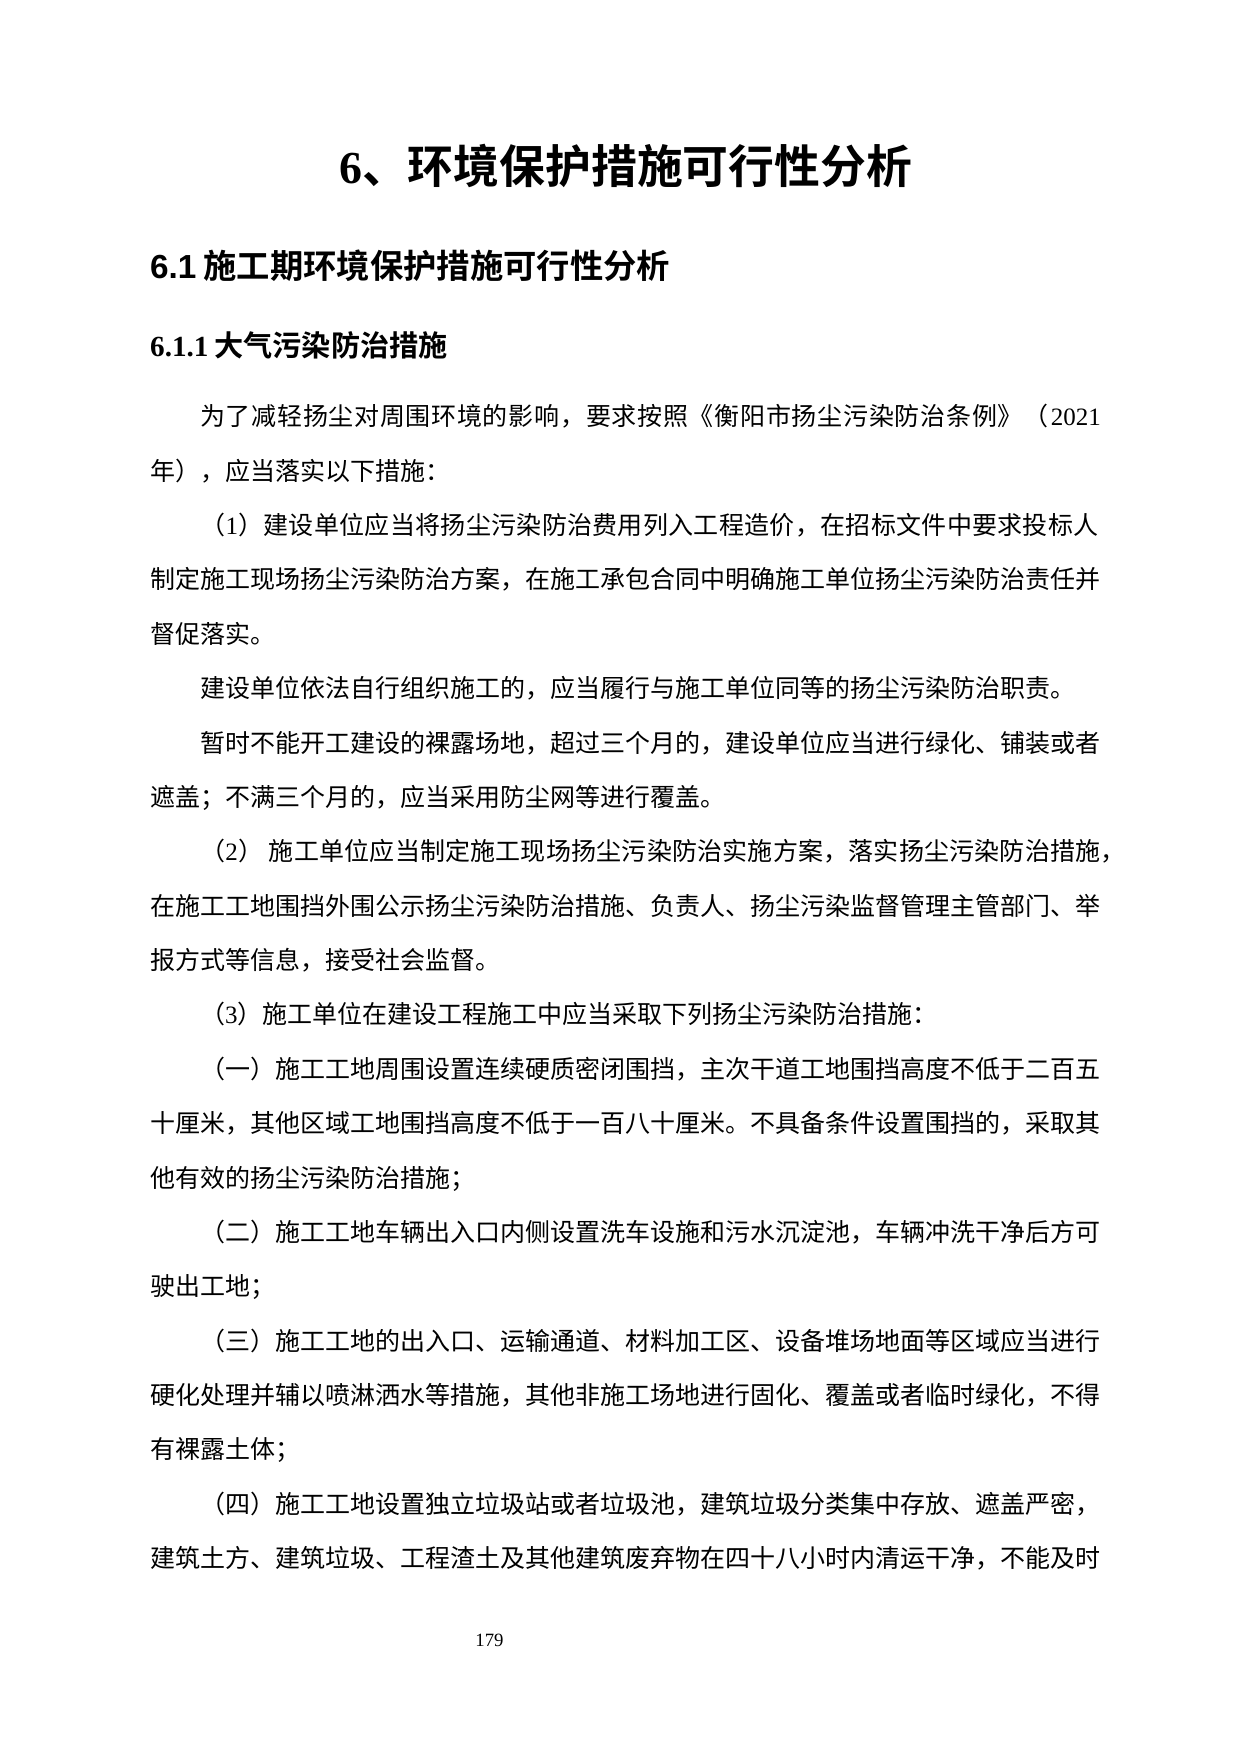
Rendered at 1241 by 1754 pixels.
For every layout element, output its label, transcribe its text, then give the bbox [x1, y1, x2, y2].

text 为了减轻扬尘对周围环境的影响，要求按照《衡阳市扬尘污染防治条例》（2021年），应当落实以下措施： [150, 397, 1101, 487]
list （三）施工工地的出入口、运输通道、材料加工区、设备堆场地面等区域应当进行硬化处理并辅以喷淋洒水等措施，其他非施工场地进行固化、覆盖或者临时绿化，不得有裸露土体； [150, 1321, 1101, 1466]
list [150, 1484, 1101, 1575]
text 暂时不能开工建设的裸露场地，超过三个月的，建设单位应当进行绿化、铺装或者遮盖；不满三个月的，应当采用防尘网等进行覆盖。 [150, 723, 1101, 814]
text （1）建设单位应当将扬尘污染防治费用列入工程造价，在招标文件中要求投标人制定施工现场扬尘污染防治方案，在施工承包合同中明确施工单位扬尘污染防治责任并督促落实。 [150, 506, 1101, 651]
subtitle 6.1.1大气污染防治措施 [150, 323, 1101, 365]
text 建设单位依法自行组织施工的，应当履行与施工单位同等的扬尘污染防治职责。 [150, 669, 1101, 705]
list （2） 施工单位应当制定施工现场扬尘污染防治实施方案，落实扬尘污染防治措施，在施工工地围挡外围公示扬尘污染防治措施、负责人、扬尘污染监督管理主管部门、举报方式等信息，接受社会监督。 [150, 832, 1101, 977]
list （一）施工工地周围设置连续硬质密闭围挡，主次干道工地围挡高度不低于二百五十厘米，其他区域工地围挡高度不低于一百八十厘米。不具备条件设置围挡的，采取其他有效的扬尘污染防治措施； [150, 1049, 1101, 1194]
subtitle 环境保护措施可行性分析 [150, 130, 1101, 197]
list （二）施工工地车辆出入口内侧设置洗车设施和污水沉淀池，车辆冲洗干净后方可驶出工地； [150, 1212, 1101, 1303]
subtitle 6.1施工期环境保护措施可行性分析 [150, 240, 1101, 288]
list （3）施工单位在建设工程施工中应当采取下列扬尘污染防治措施： [150, 995, 1101, 1031]
